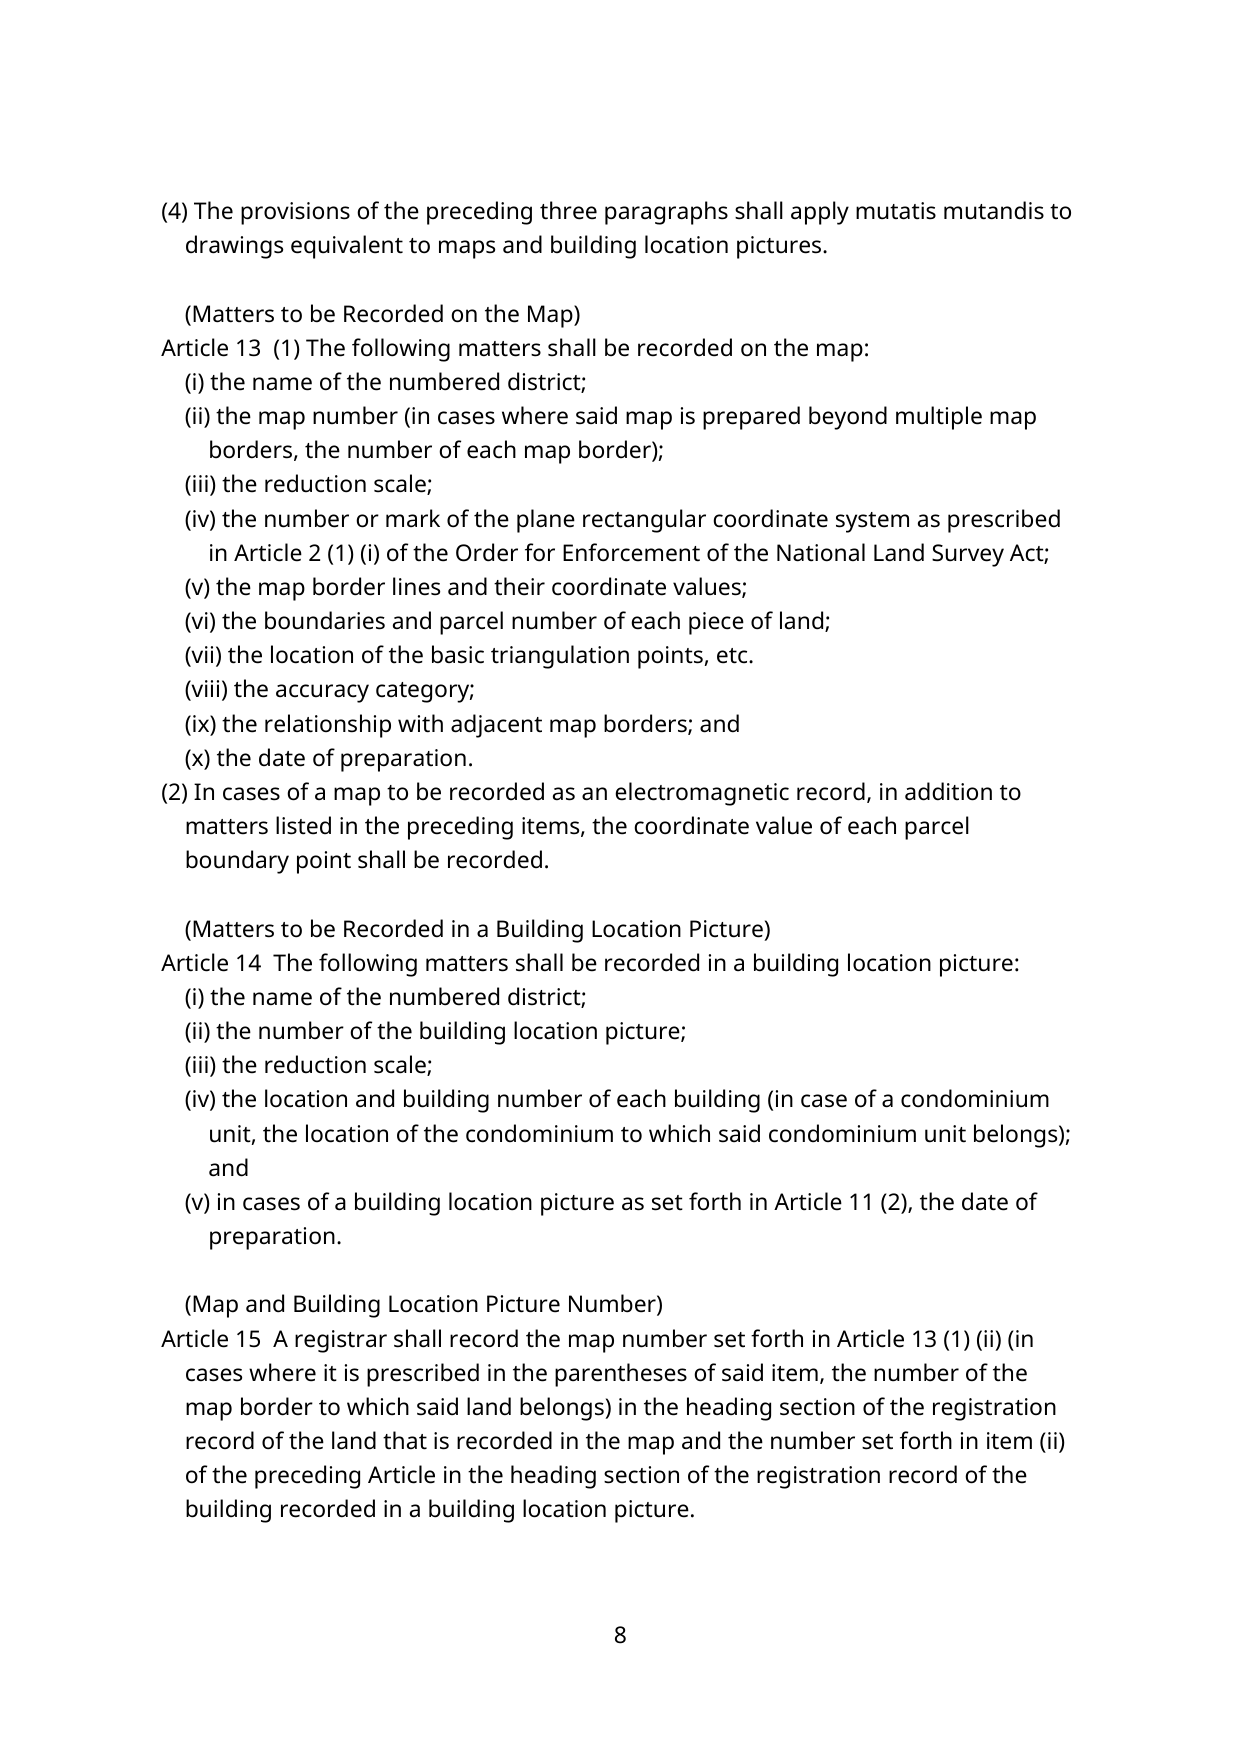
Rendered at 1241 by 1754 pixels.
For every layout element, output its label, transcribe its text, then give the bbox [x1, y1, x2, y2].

text (Matters to be Recorded on the Map) [184, 296, 1079, 330]
text (ii) the map number (in cases where said map is prepared beyond multiple map borders, the number of each map border); [184, 399, 1079, 467]
text (iv) the location and building number of each building (in case of a condominium unit, the location of the condominium to which said condominium unit belongs); and [184, 1082, 1079, 1184]
text (Map and Building Location Picture Number) [184, 1287, 1079, 1321]
text (vi) the boundaries and parcel number of each piece of land; [184, 604, 1079, 638]
text (iv) the number or mark of the plane rectangular coordinate system as prescribed in Article 2 (1) (i) of the Order for Enforcement of the National Land Survey Act; [184, 501, 1079, 569]
text (i) the name of the numbered district; [184, 979, 1079, 1014]
text (v) the map border lines and their coordinate values; [184, 569, 1079, 604]
text (ii) the number of the building location picture; [184, 1014, 1079, 1048]
text Article 14 The following matters shall be recorded in a building location picture: [161, 945, 1079, 979]
text (x) the date of preparation. [184, 740, 1079, 774]
text Article 15 A registrar shall record the map number set forth in Article 13 (1) (ii) (in cases where it is prescribed in the parentheses of said item, the number of the map border to which said land belongs) in the heading section of the registration record of the land that is recorded in the map and the number set forth in item (ii) of the preceding Article in the heading section of the registration record of the building recorded in a building location picture. [161, 1321, 1079, 1526]
text (Matters to be Recorded in a Building Location Picture) [184, 911, 1079, 945]
text (iii) the reduction scale; [184, 1048, 1079, 1082]
text (2) In cases of a map to be recorded as an electromagnetic record, in addition to matters listed in the preceding items, the coordinate value of each parcel boundary point shall be recorded. [161, 774, 1079, 877]
text (vii) the location of the basic triangulation points, etc. [184, 638, 1079, 672]
text Article 13 (1) The following matters shall be recorded on the map: [161, 330, 1079, 364]
text (ix) the relationship with adjacent map borders; and [184, 706, 1079, 740]
text (4) The provisions of the preceding three paragraphs shall apply mutatis mutandis to drawings equivalent to maps and building location pictures. [161, 194, 1079, 262]
text (i) the name of the numbered district; [184, 364, 1079, 399]
text (viii) the accuracy category; [184, 672, 1079, 706]
text (iii) the reduction scale; [184, 467, 1079, 501]
text (v) in cases of a building location picture as set forth in Article 11 (2), the date of preparation. [184, 1184, 1079, 1253]
